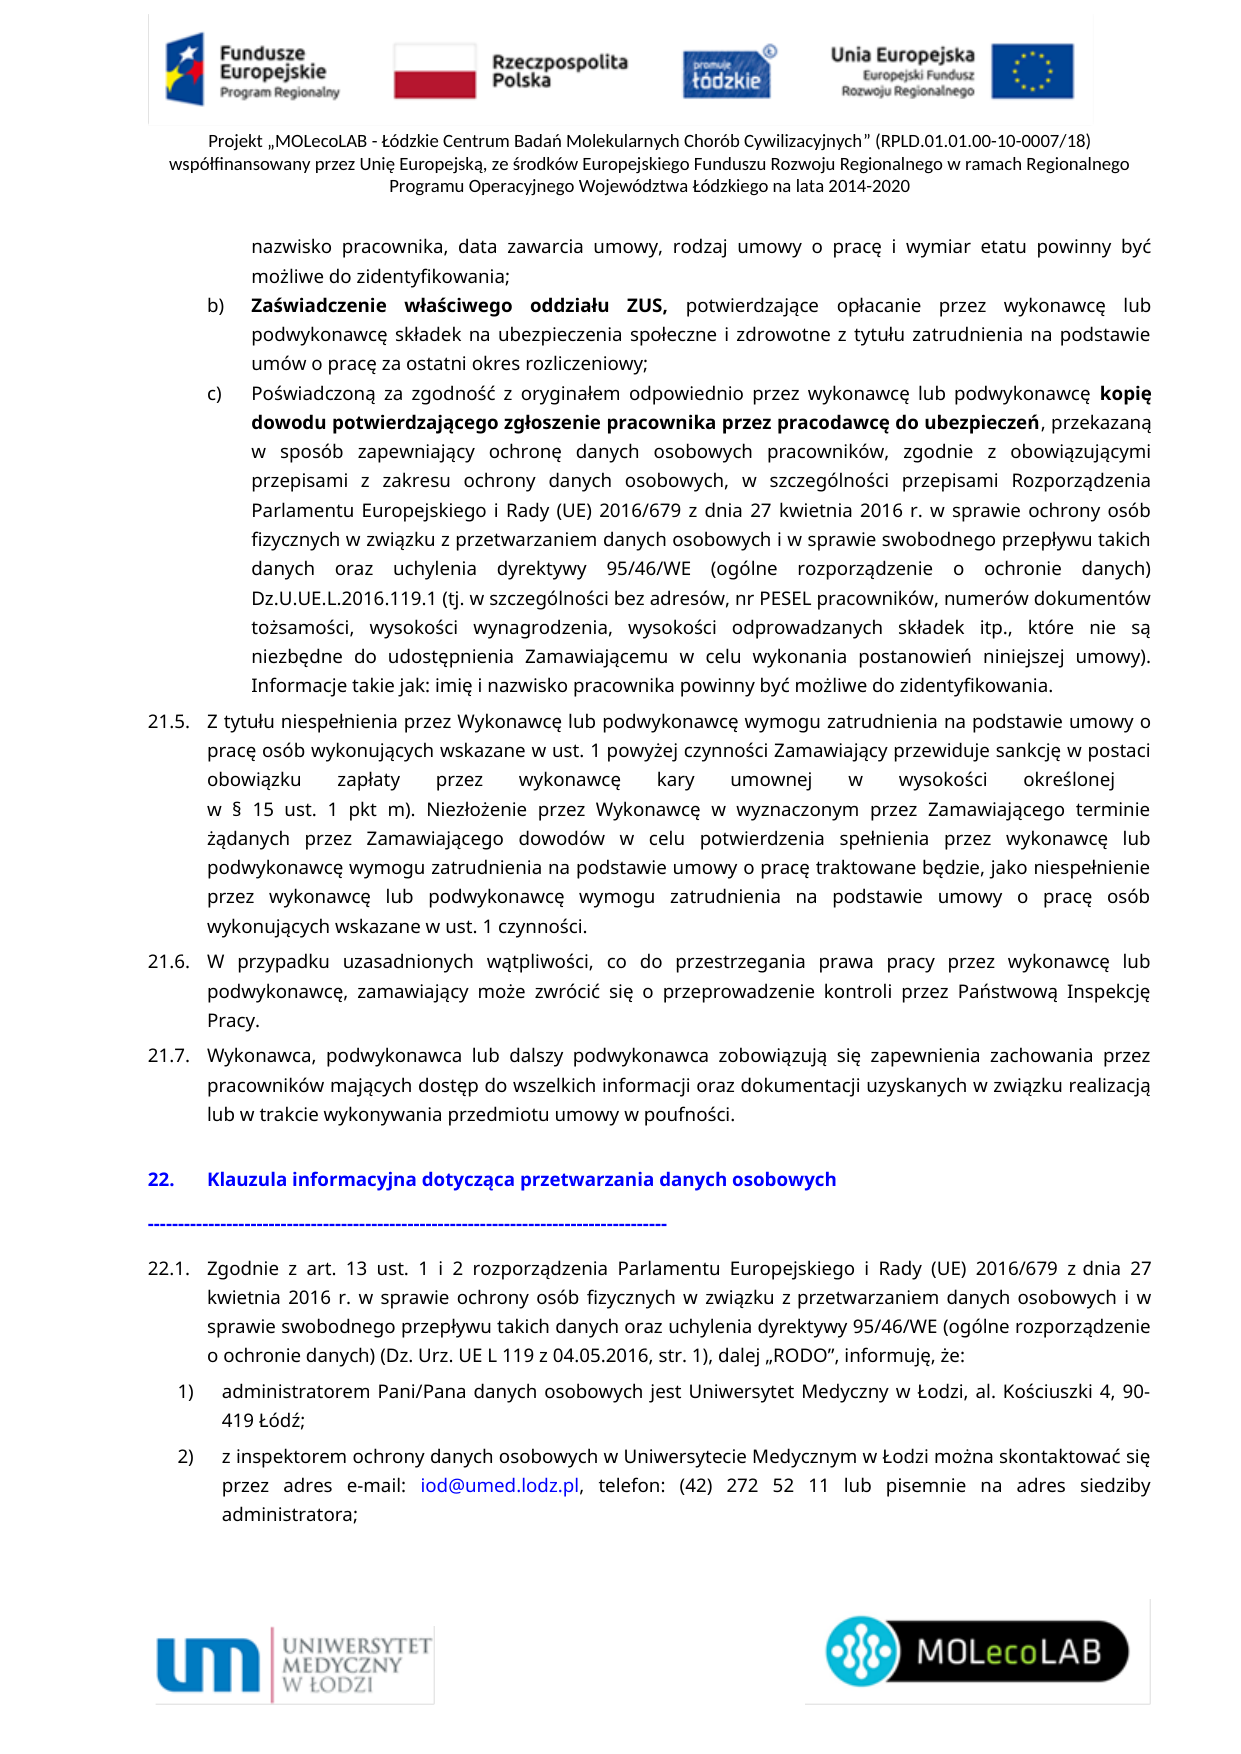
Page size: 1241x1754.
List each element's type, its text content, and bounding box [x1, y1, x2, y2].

picture [805, 1599, 1152, 1706]
list Z tytułu niespełnienia przez Wykonawcę lub podwykonawcę wymogu zatrudnienia na podstawie umowy o pracę osób wykonujących wskazane w ust. 1 powyżej czynności Zamawiający przewiduje sankcję w postaci obowiązku zapłaty przez wykonawcę kary umownej w wysokości określonej w § 15 ust. 1 pkt m). Niezłożenie przez Wykonawcę w wyznaczonym przez Zamawiającego terminie żądanych przez Zamawiającego dowodów w celu potwierdzenia spełnienia przez wykonawcę lub podwykonawcę wymogu zatrudnienia na podstawie umowy o pracę traktowane będzie, jako niespełnienie przez wykonawcę lub podwykonawcę wymogu zatrudnienia na podstawie umowy o pracę osób wykonujących wskazane w ust. 1 czynności. [148, 708, 1152, 939]
picture [147, 14, 1095, 129]
picture [155, 1626, 436, 1706]
list Zgodnie z art. 13 ust. 1 i 2 rozporządzenia Parlamentu Europejskiego i Rady (UE) 2016/679 z dnia 27 kwietnia 2016 r. w sprawie ochrony osób fizycznych w związku z przetwarzaniem danych osobowych i w sprawie swobodnego przepływu takich danych oraz uchylenia dyrektywy 95/46/WE (ogólne rozporządzenie o ochronie danych) (Dz. Urz. UE L 119 z 04.05.2016, str. 1), dalej „RODO”, informuję, że: [148, 1255, 1152, 1368]
list z inspektorem ochrony danych osobowych w Uniwersytecie Medycznym w Łodzi można skontaktować się przez adres e-mail: iod@umed.lodz.pl, telefon: (42) 272 52 11 lub pisemnie na adres siedziby administratora; [177, 1443, 1152, 1527]
list Zaświadczenie właściwego oddziału ZUS, potwierdzające opłacanie przez wykonawcę lub podwykonawcę składek na ubezpieczenia społeczne i zdrowotne z tytułu zatrudnienia na podstawie umów o pracę za ostatni okres rozliczeniowy; [207, 292, 1152, 376]
list W przypadku uzasadnionych wątpliwości, co do przestrzegania prawa pracy przez wykonawcę lub podwykonawcę, zamawiający może zwrócić się o przeprowadzenie kontroli przez Państwową Inspekcję Pracy. [148, 949, 1152, 1033]
text -------------------------------------------------------------------------------------- [148, 1211, 1152, 1236]
list Poświadczoną za zgodność z oryginałem odpowiednio przez wykonawcę lub podwykonawcę kopię dowodu potwierdzającego zgłoszenie pracownika przez pracodawcę do ubezpieczeń, przekazaną w sposób zapewniający ochronę danych osobowych pracowników, zgodnie z obowiązującymi przepisami z zakresu ochrony danych osobowych, w szczególności przepisami Rozporządzenia Parlamentu Europejskiego i Rady (UE) 2016/679 z dnia 27 kwietnia 2016 r. w sprawie ochrony osób fizycznych w związku z przetwarzaniem danych osobowych i w sprawie swobodnego przepływu takich danych oraz uchylenia dyrektywy 95/46/WE (ogólne rozporządzenie o ochronie danych) Dz.U.UE.L.2016.119.1 (tj. w szczególności bez adresów, nr PESEL pracowników, numerów dokumentów tożsamości, wysokości wynagrodzenia, wysokości odprowadzanych składek itp., które nie są niezbędne do udostępnienia Zamawiającemu w celu wykonania postanowień niniejszej umowy). Informacje takie jak: imię i nazwisko pracownika powinny być możliwe do zidentyfikowania. [207, 380, 1152, 698]
list Klauzula informacyjna dotycząca przetwarzania danych osobowych [148, 1166, 1152, 1192]
list administratorem Pani/Pana danych osobowych jest Uniwersytet Medyczny w Łodzi, al. Kościuszki 4, 90-419 Łódź; [177, 1378, 1152, 1433]
list Wykonawca, podwykonawca lub dalszy podwykonawca zobowiązują się zapewnienia zachowania przez pracowników mających dostęp do wszelkich informacji oraz dokumentacji uzyskanych w związku realizacją lub w trakcie wykonywania przedmiotu umowy w poufności. [148, 1043, 1152, 1127]
